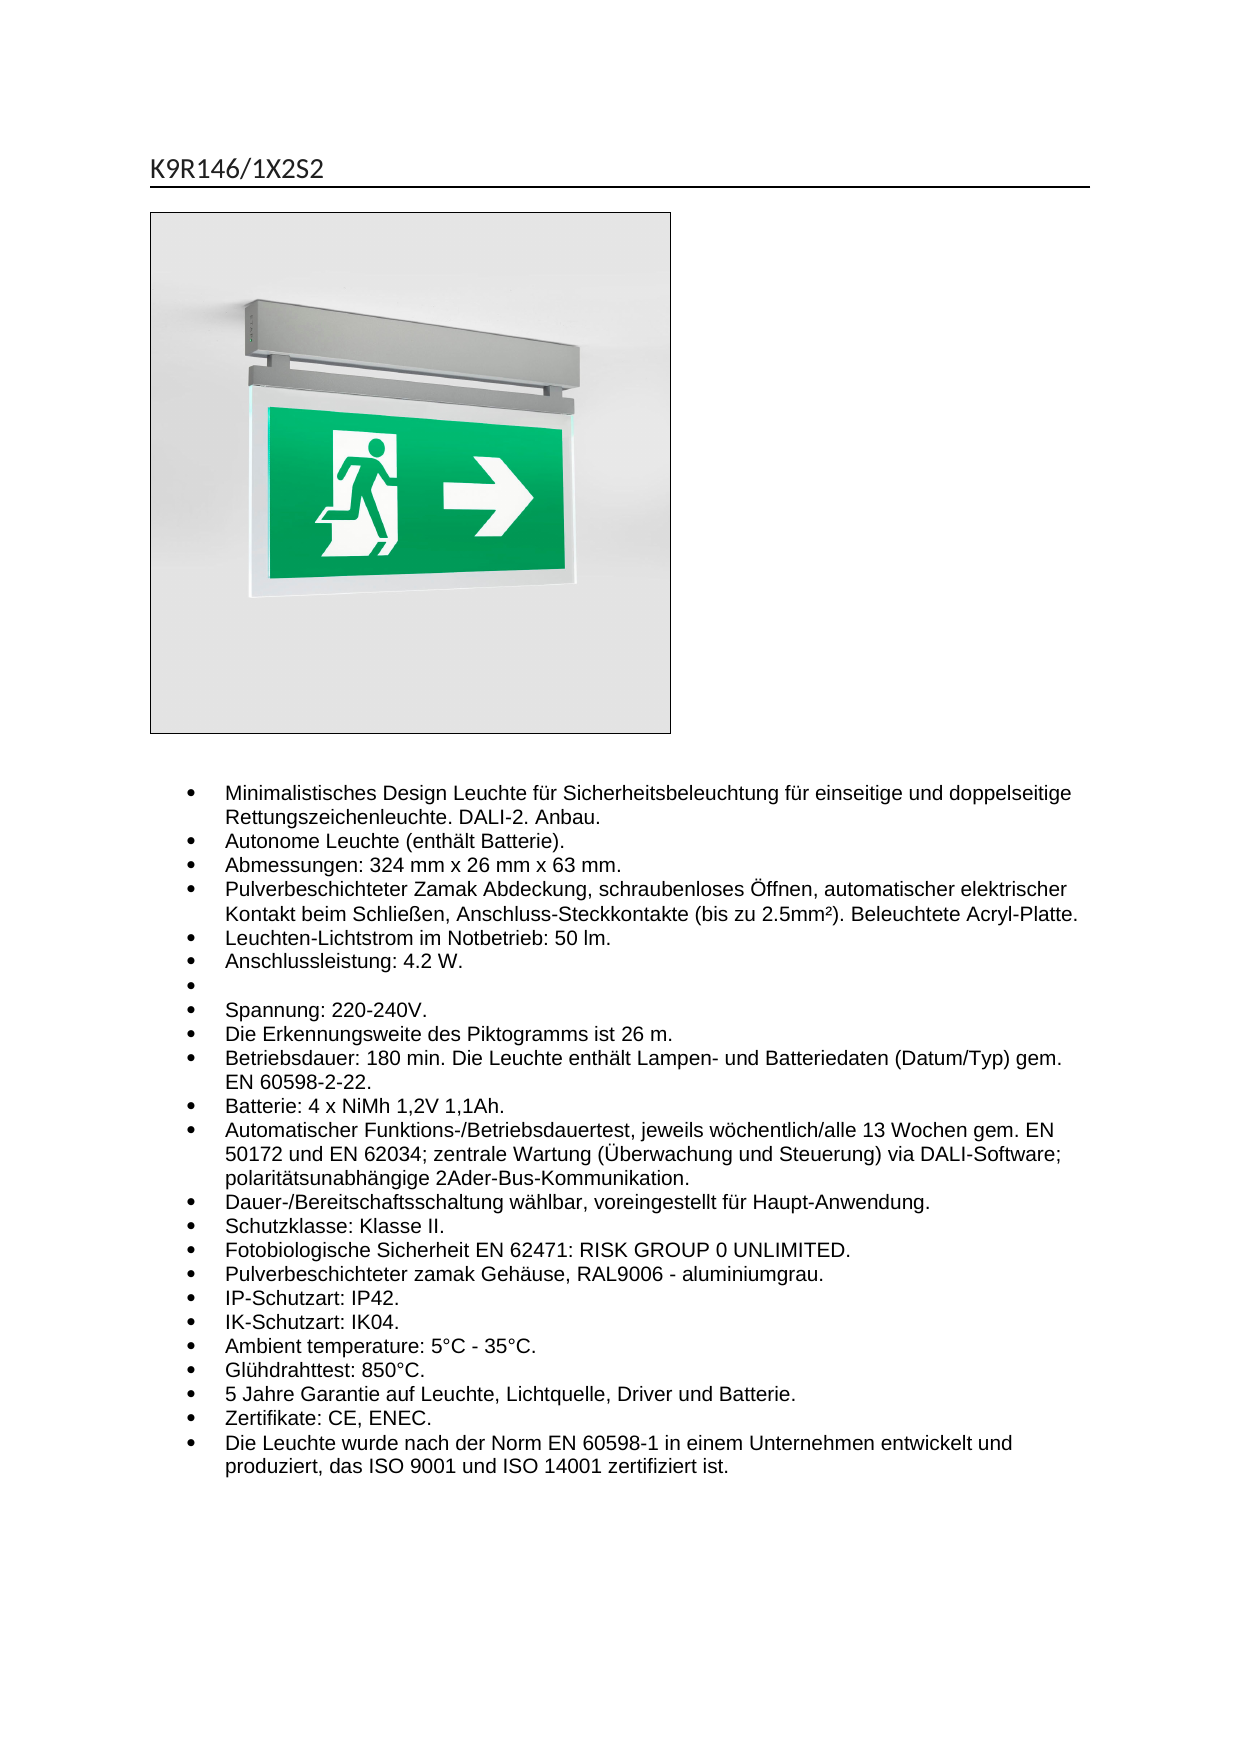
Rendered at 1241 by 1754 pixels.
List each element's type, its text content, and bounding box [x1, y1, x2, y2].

list Betriebsdauer: 180 min. Die Leuchte enthält Lampen- und Batteriedaten (Datum/Typ) gem. EN 60598-2-22. [187, 1046, 1090, 1094]
list Anschlussleistung: 4.2 W. [187, 949, 1090, 973]
list Ambient temperature: 5°C - 35°C. [187, 1334, 1090, 1358]
list Leuchten-Lichtstrom im Notbetrieb: 50 lm. [187, 925, 1090, 949]
picture [151, 213, 670, 733]
list Pulverbeschichteter zamak Gehäuse, RAL9006 - aluminiumgrau. [187, 1262, 1090, 1286]
list 5 Jahre Garantie auf Leuchte, Lichtquelle, Driver und Batterie. [187, 1382, 1090, 1406]
text K9R146/1X2S2 [150, 150, 1090, 186]
list Schutzklasse: Klasse II. [187, 1214, 1090, 1238]
list Die Erkennungsweite des Piktogramms ist 26 m. [187, 1022, 1090, 1046]
list Die Leuchte wurde nach der Norm EN 60598-1 in einem Unternehmen entwickelt und produziert, das ISO 9001 und ISO 14001 zertifiziert ist. [187, 1430, 1090, 1478]
list Dauer-/Bereitschaftsschaltung wählbar, voreingestellt für Haupt-Anwendung. [187, 1190, 1090, 1214]
list Automatischer Funktions-/Betriebsdauertest, jeweils wöchentlich/alle 13 Wochen gem. EN 50172 und EN 62034; zentrale Wartung (Überwachung und Steuerung) via DALI-Software; polaritätsunabhängige 2Ader-Bus-Kommunikation. [187, 1118, 1090, 1190]
list Zertifikate: CE, ENEC. [187, 1406, 1090, 1430]
list Spannung: 220-240V. [187, 997, 1090, 1022]
list Abmessungen: 324 mm x 26 mm x 63 mm. [187, 853, 1090, 877]
list Batterie: 4 x NiMh 1,2V 1,1Ah. [187, 1094, 1090, 1118]
list Pulverbeschichteter Zamak Abdeckung, schraubenloses Öffnen, automatischer elektrischer Kontakt beim Schließen, Anschluss-Steckkontakte (bis zu 2.5mm²). Beleuchtete Acryl-Platte. [187, 877, 1090, 925]
list Glühdrahttest: 850°C. [187, 1358, 1090, 1382]
list Minimalistisches Design Leuchte für Sicherheitsbeleuchtung für einseitige und doppelseitige Rettungszeichenleuchte. DALI-2. Anbau. [187, 781, 1090, 829]
list IK-Schutzart: IK04. [187, 1310, 1090, 1334]
list Fotobiologische Sicherheit EN 62471: RISK GROUP 0 UNLIMITED. [187, 1238, 1090, 1262]
list Autonome Leuchte (enthält Batterie). [187, 829, 1090, 853]
list IP-Schutzart: IP42. [187, 1286, 1090, 1310]
